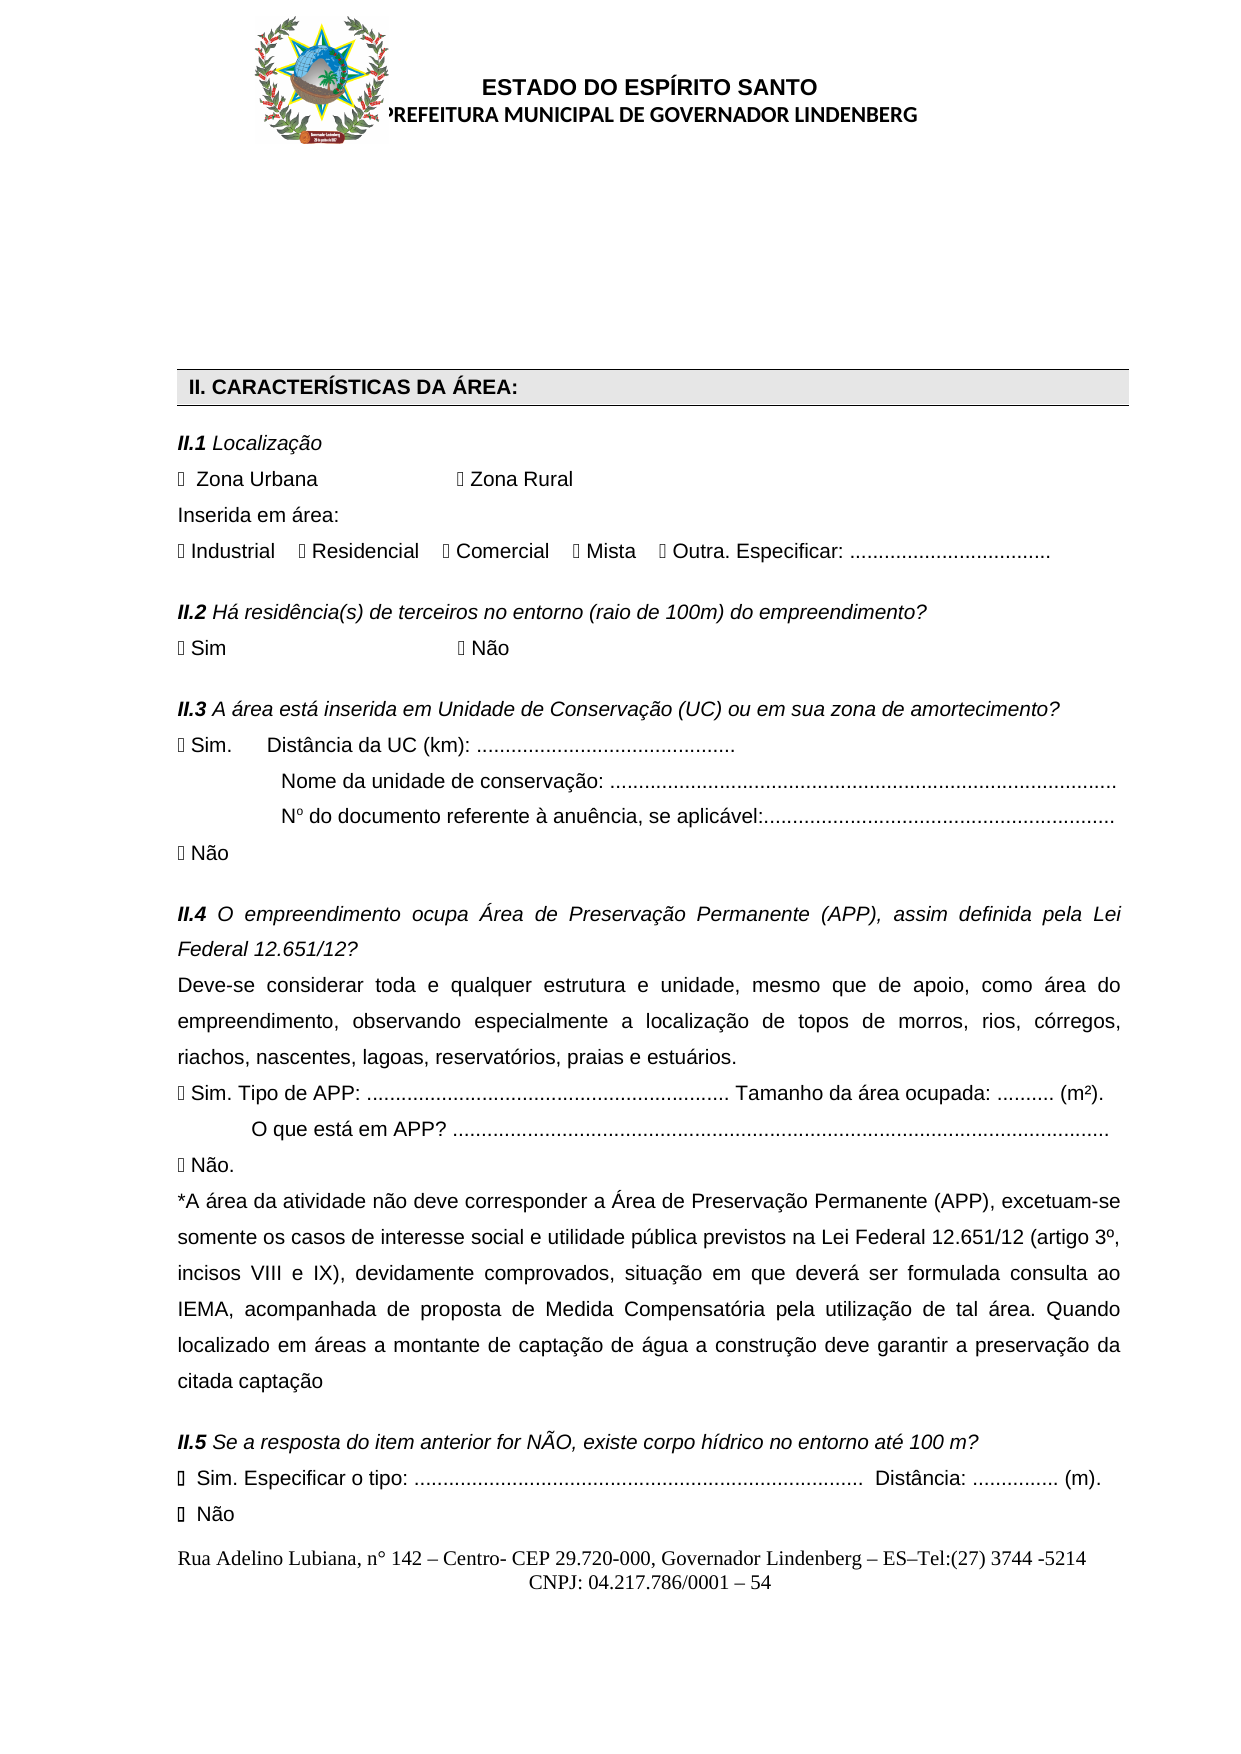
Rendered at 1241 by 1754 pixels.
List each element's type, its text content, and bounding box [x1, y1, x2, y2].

text Não [177, 1502, 1122, 1526]
text Sim. Distância da UC (km): ............................................. [177, 732, 1122, 756]
text No do documento referente à anuência, se aplicável:............................................................. [177, 804, 1122, 828]
text Zona Urbana Zona Rural [177, 466, 1122, 491]
text Sim. Especificar o tipo: .............................................................................. Distância: ............... (m). [177, 1466, 1122, 1490]
text II.4 O empreendimento ocupa Área de Preservação Permanente (APP), assim definida pela Lei Federal 12.651/12? [177, 901, 1122, 961]
text II.5 Se a resposta do item anterior for NÃO, existe corpo hídrico no entorno até 100 m? [177, 1430, 1122, 1454]
text Sim Não [177, 635, 1122, 659]
picture [254, 16, 389, 144]
text II.3 A área está inserida em Unidade de Conservação (UC) ou em sua zona de amortecimento? [177, 696, 1122, 720]
text Sim. Tipo de APP: ............................................................... Tamanho da área ocupada: .......... (m²). [177, 1081, 1122, 1105]
text Não. [177, 1153, 1122, 1177]
text Deve-se considerar toda e qualquer estrutura e unidade, mesmo que de apoio, como área do empreendimento, observando especialmente a localização de topos de morros, rios, córregos, riachos, nascentes, lagoas, reservatórios, praias e estuários. [177, 973, 1122, 1069]
text Nome da unidade de conservação: ........................................................................................ [177, 768, 1122, 792]
text O que está em APP? .................................................................................................................. [177, 1117, 1122, 1141]
text Industrial Residencial Comercial Mista Outra. Especificar: ................................... [177, 538, 1122, 562]
text Inserida em área: [177, 502, 1122, 526]
text *A área da atividade não deve corresponder a Área de Preservação Permanente (APP), excetuam-se somente os casos de interesse social e utilidade pública previstos na Lei Federal 12.651/12 (artigo 3º, incisos VIII e IX), devidamente comprovados, situação em que deverá ser formulada consulta ao IEMA, acompanhada de proposta de Medida Compensatória pela utilização de tal área. Quando localizado em áreas a montante de captação de água a construção deve garantir a preservação da citada captação [177, 1189, 1122, 1393]
text II.1 Localização [177, 431, 1122, 454]
table_header II. CARACTERÍSTICAS DA ÁREA: [177, 370, 1129, 404]
text II.2 Há residência(s) de terceiros no entorno (raio de 100m) do empreendimento? [177, 599, 1122, 623]
text Não [177, 840, 1122, 864]
